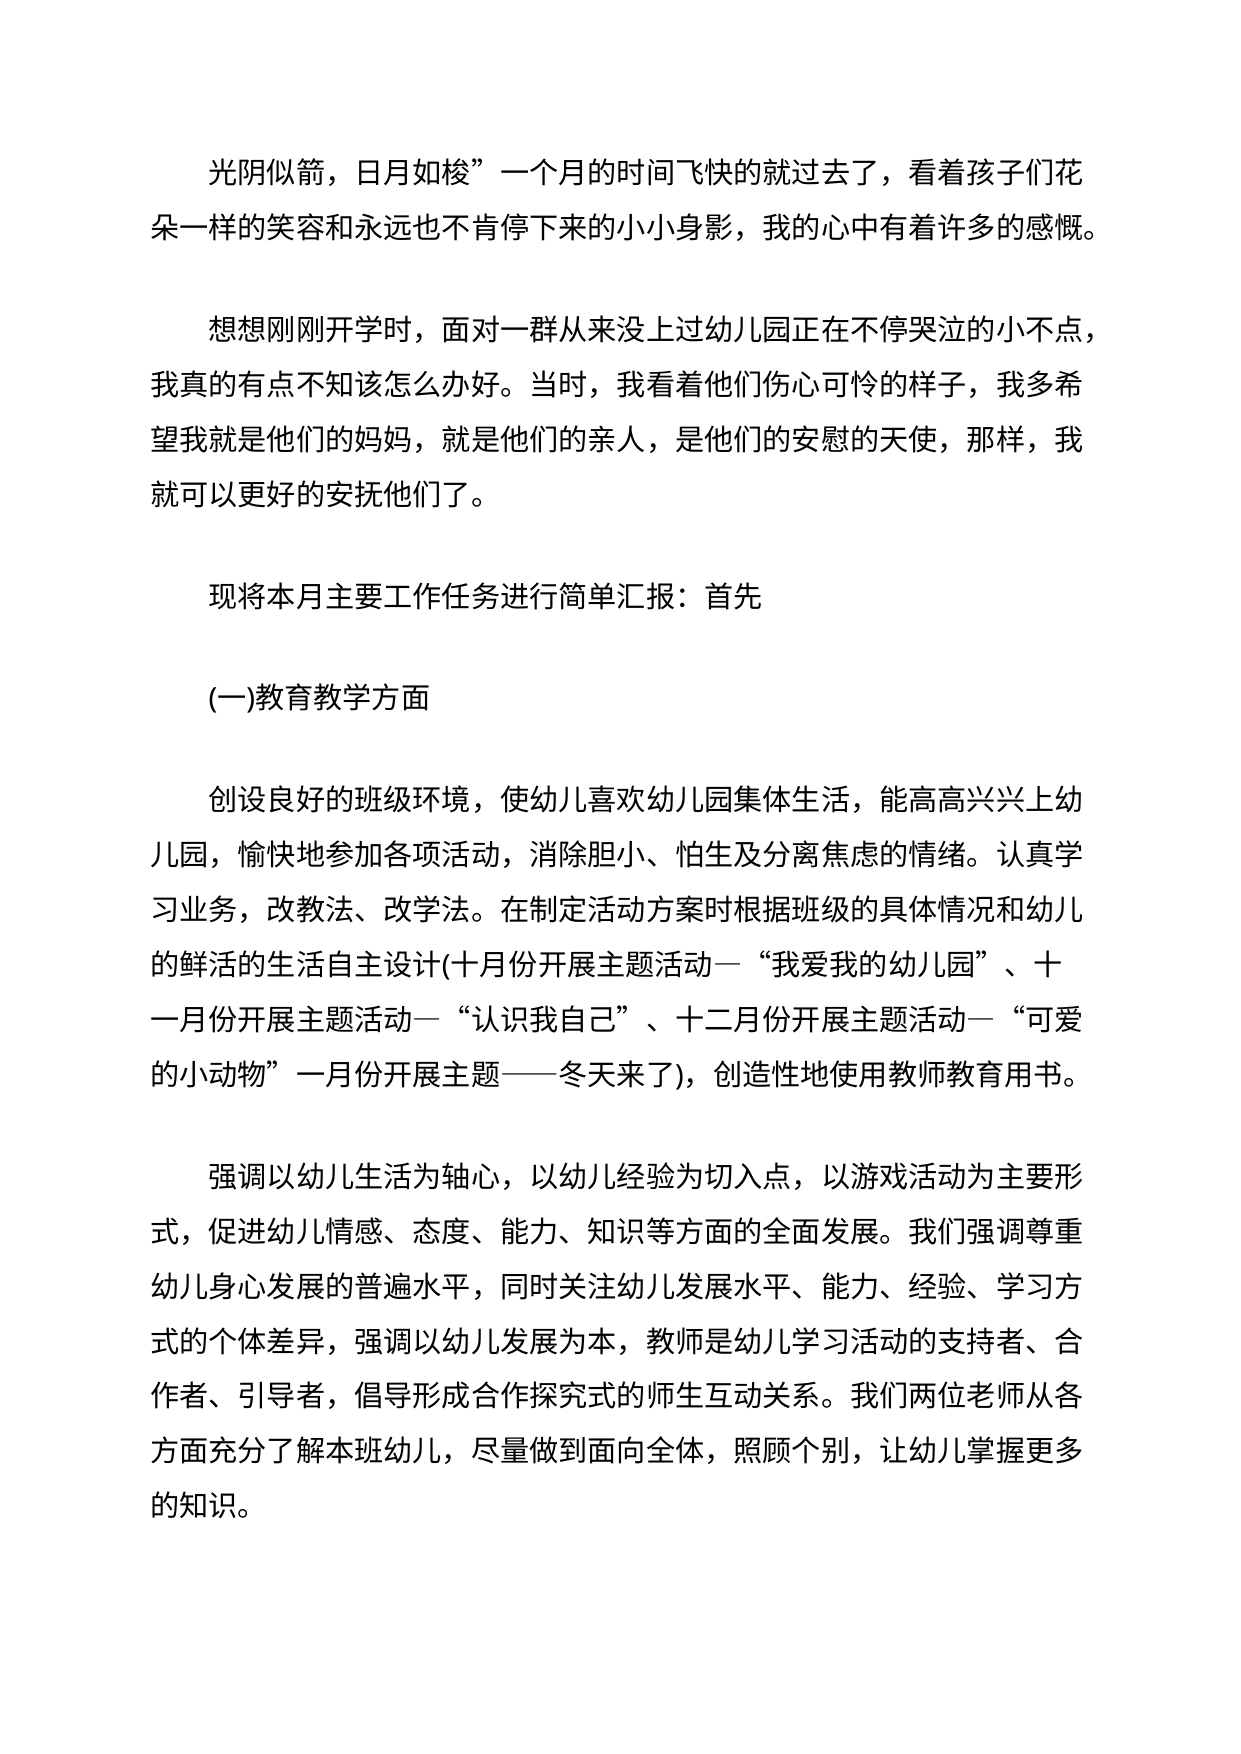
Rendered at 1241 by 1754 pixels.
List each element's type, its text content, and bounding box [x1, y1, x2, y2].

text 创设良好的班级环境，使幼儿喜欢幼儿园集体生活，能高高兴兴上幼儿园，愉快地参加各项活动，消除胆小、怕生及分离焦虑的情绪。认真学习业务，改教法、改学法。在制定活动方案时根据班级的具体情况和幼儿的鲜活的生活自主设计(十月份开展主题活动—“我爱我的幼儿园”、十一月份开展主题活动—“认识我自己”、十二月份开展主题活动—“可爱的小动物”一月份开展主题——冬天来了)，创造性地使用教师教育用书。 [150, 777, 1090, 1094]
text 想想刚刚开学时，面对一群从来没上过幼儿园正在不停哭泣的小不点，我真的有点不知该怎么办好。当时，我看着他们伤心可怜的样子，我多希望我就是他们的妈妈，就是他们的亲人，是他们的安慰的天使，那样，我就可以更好的安抚他们了。 [150, 307, 1090, 514]
text 强调以幼儿生活为轴心，以幼儿经验为切入点，以游戏活动为主要形式，促进幼儿情感、态度、能力、知识等方面的全面发展。我们强调尊重幼儿身心发展的普遍水平，同时关注幼儿发展水平、能力、经验、学习方式的个体差异，强调以幼儿发展为本，教师是幼儿学习活动的支持者、合作者、引导者，倡导形成合作探究式的师生互动关系。我们两位老师从各方面充分了解本班幼儿，尽量做到面向全体，照顾个别，让幼儿掌握更多的知识。 [150, 1153, 1090, 1525]
text (一)教育教学方面 [150, 675, 1090, 717]
text 光阴似箭，日月如梭”一个月的时间飞快的就过去了，看着孩子们花朵一样的笑容和永远也不肯停下来的小小身影，我的心中有着许多的感慨。 [150, 150, 1090, 247]
text 现将本月主要工作任务进行简单汇报：首先 [150, 573, 1090, 615]
